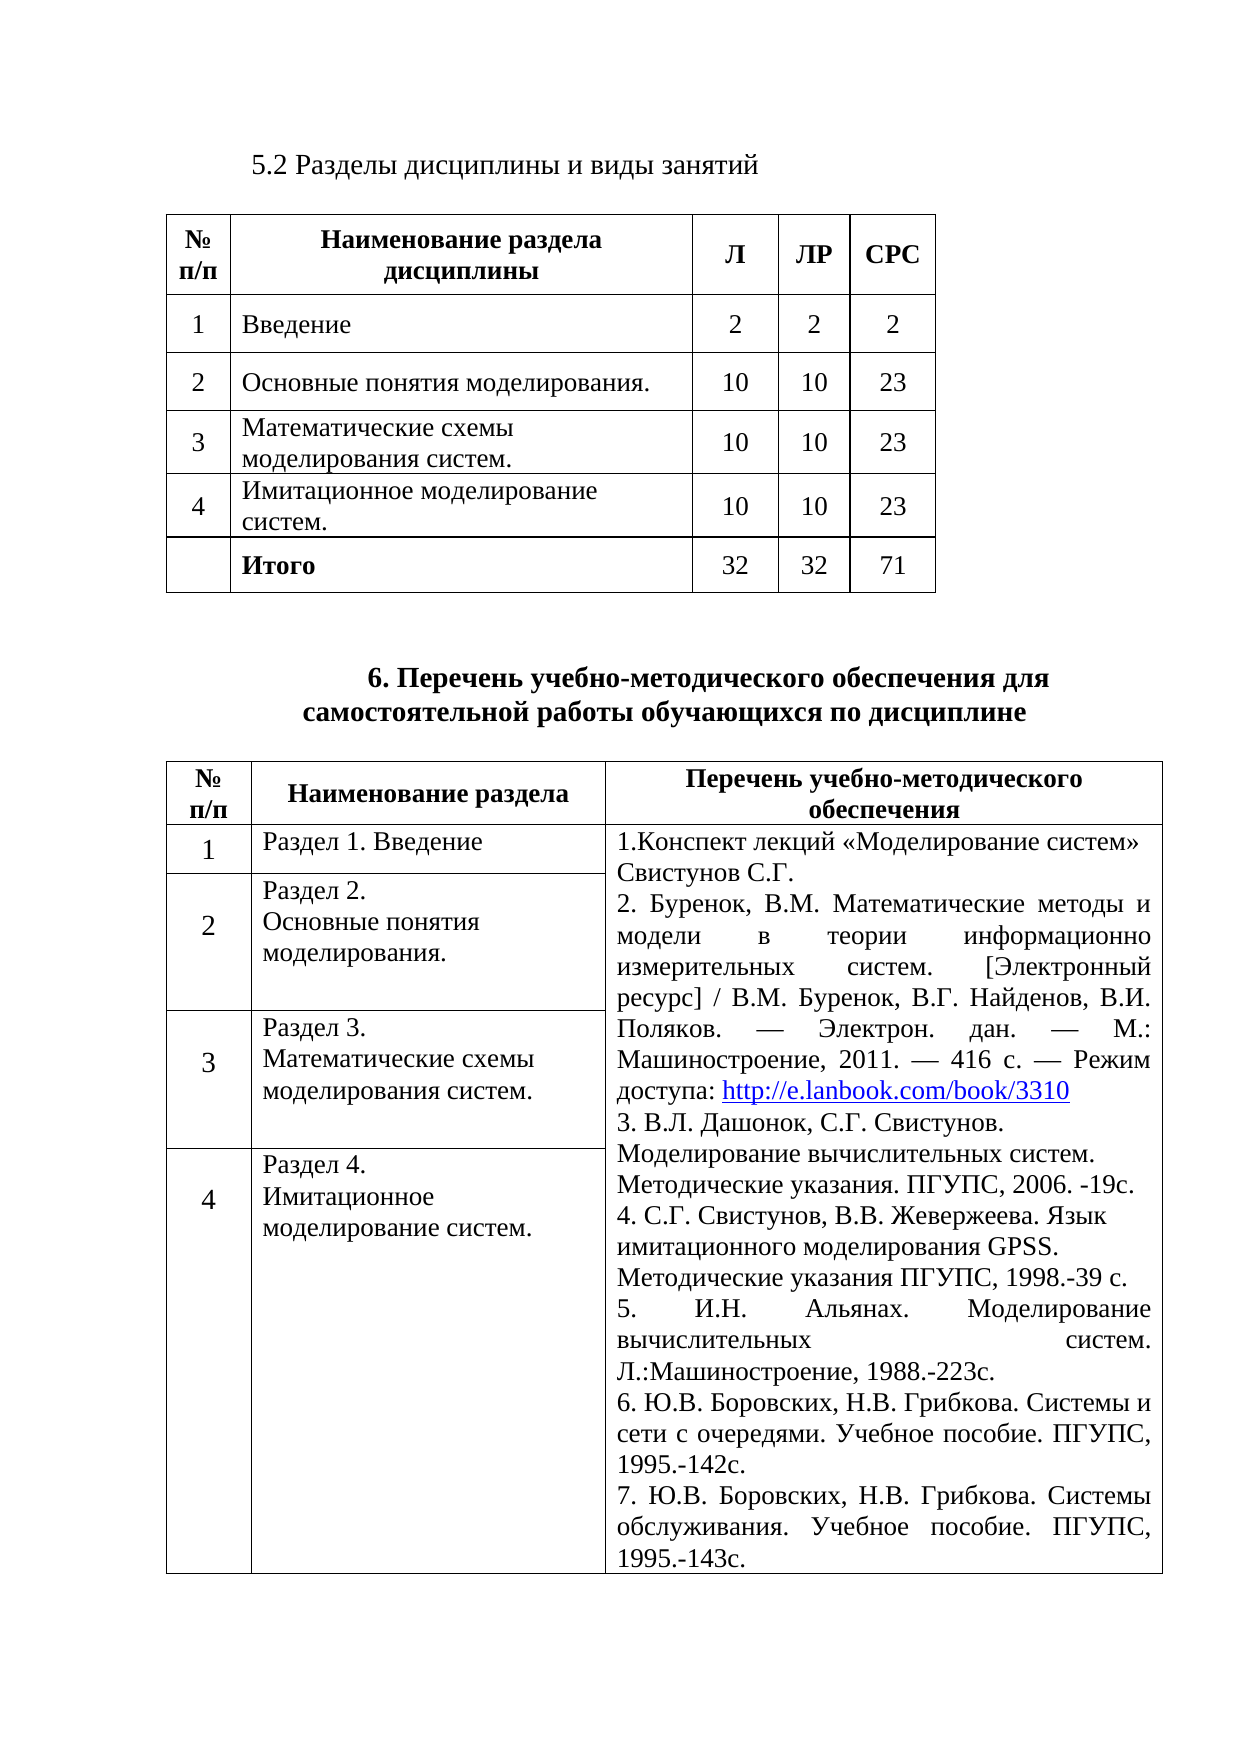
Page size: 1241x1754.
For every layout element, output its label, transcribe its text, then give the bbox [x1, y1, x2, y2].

table_cell 23 [851, 353, 935, 410]
table_cell 23 [851, 411, 935, 473]
table_cell 10 [693, 353, 778, 410]
table_header Перечень учебно-методического обеспечения [606, 762, 1162, 824]
table_header Л [693, 215, 778, 293]
table_cell Математические схемы моделирования систем. [231, 411, 692, 473]
table_header Наименование раздела [252, 762, 605, 824]
table_header № п/п [167, 215, 230, 293]
table_cell 2 [779, 295, 849, 352]
table_cell 2 [167, 874, 251, 1010]
table_cell 32 [693, 538, 778, 592]
table_cell 32 [779, 538, 849, 592]
table_cell Раздел 4. Имитационное моделирование систем. [252, 1149, 605, 1573]
table_cell Итого [231, 538, 692, 592]
table_cell 10 [779, 474, 849, 536]
text 6. Перечень учебно-методического обеспечения для самостоятельной работы обучающихся по дисциплине [177, 660, 1152, 727]
table_cell 71 [851, 538, 935, 592]
table_header № п/п [167, 762, 251, 824]
table_cell 10 [779, 411, 849, 473]
table_header СРС [851, 215, 935, 293]
table_header ЛР [779, 215, 849, 293]
table_cell 10 [693, 474, 778, 536]
table_cell 2 [851, 295, 935, 352]
table_cell 2 [167, 353, 230, 410]
table_cell 2 [693, 295, 778, 352]
text 5.2 Разделы дисциплины и виды занятий [177, 147, 1152, 180]
table_cell Раздел 2. Основные понятия моделирования. [252, 874, 605, 1010]
table_cell 10 [693, 411, 778, 473]
table_cell 3 [167, 411, 230, 473]
table_header Наименование раздела дисциплины [231, 215, 692, 293]
table_cell 1 [167, 295, 230, 352]
table_cell Раздел 3. Математические схемы моделирования систем. [252, 1011, 605, 1148]
table_cell 23 [851, 474, 935, 536]
table_cell [167, 538, 230, 592]
table_cell 1 [167, 825, 251, 873]
table_cell Раздел 1. Введение [252, 825, 605, 873]
table_cell 1.Конспект лекций «Моделирование систем» Свистунов С.Г. 2. Буренок, В.М. Математические методы и модели в теории информационно измерительных систем. [Электронный ресурс] / В.М. Буренок, В.Г. Найденов, В.И. Поляков. — Электрон. дан. — М.: Машиностроение, 2011. — 416 с. — Режим доступа: http://e.lanbook.com/book/3310 3. В.Л. Дашонок, С.Г. Свистунов. Моделирование вычислительных систем. Методические указания. ПГУПС, 2006. -19с. 4. С.Г. Свистунов, В.В. Жевержеева. Язык имитационного моделирования GPSS. Методические указания ПГУПС, 1998.-39 с. 5. И.Н. Альянах. Моделирование вычислительных систем. Л.:Машиностроение, 1988.-223с. 6. Ю.В. Боровских, Н.В. Грибкова. Системы и сети с очередями. Учебное пособие. ПГУПС, 1995.-142с. 7. Ю.В. Боровских, Н.В. Грибкова. Системы обслуживания. Учебное пособие. ПГУПС, 1995.-143с. [606, 825, 1162, 1573]
table_cell 10 [779, 353, 849, 410]
table_cell 4 [167, 1149, 251, 1573]
table_cell 3 [167, 1011, 251, 1148]
table_cell Основные понятия моделирования. [231, 353, 692, 410]
table_cell Введение [231, 295, 692, 352]
table_cell 4 [167, 474, 230, 536]
table_cell Имитационное моделирование систем. [231, 474, 692, 536]
